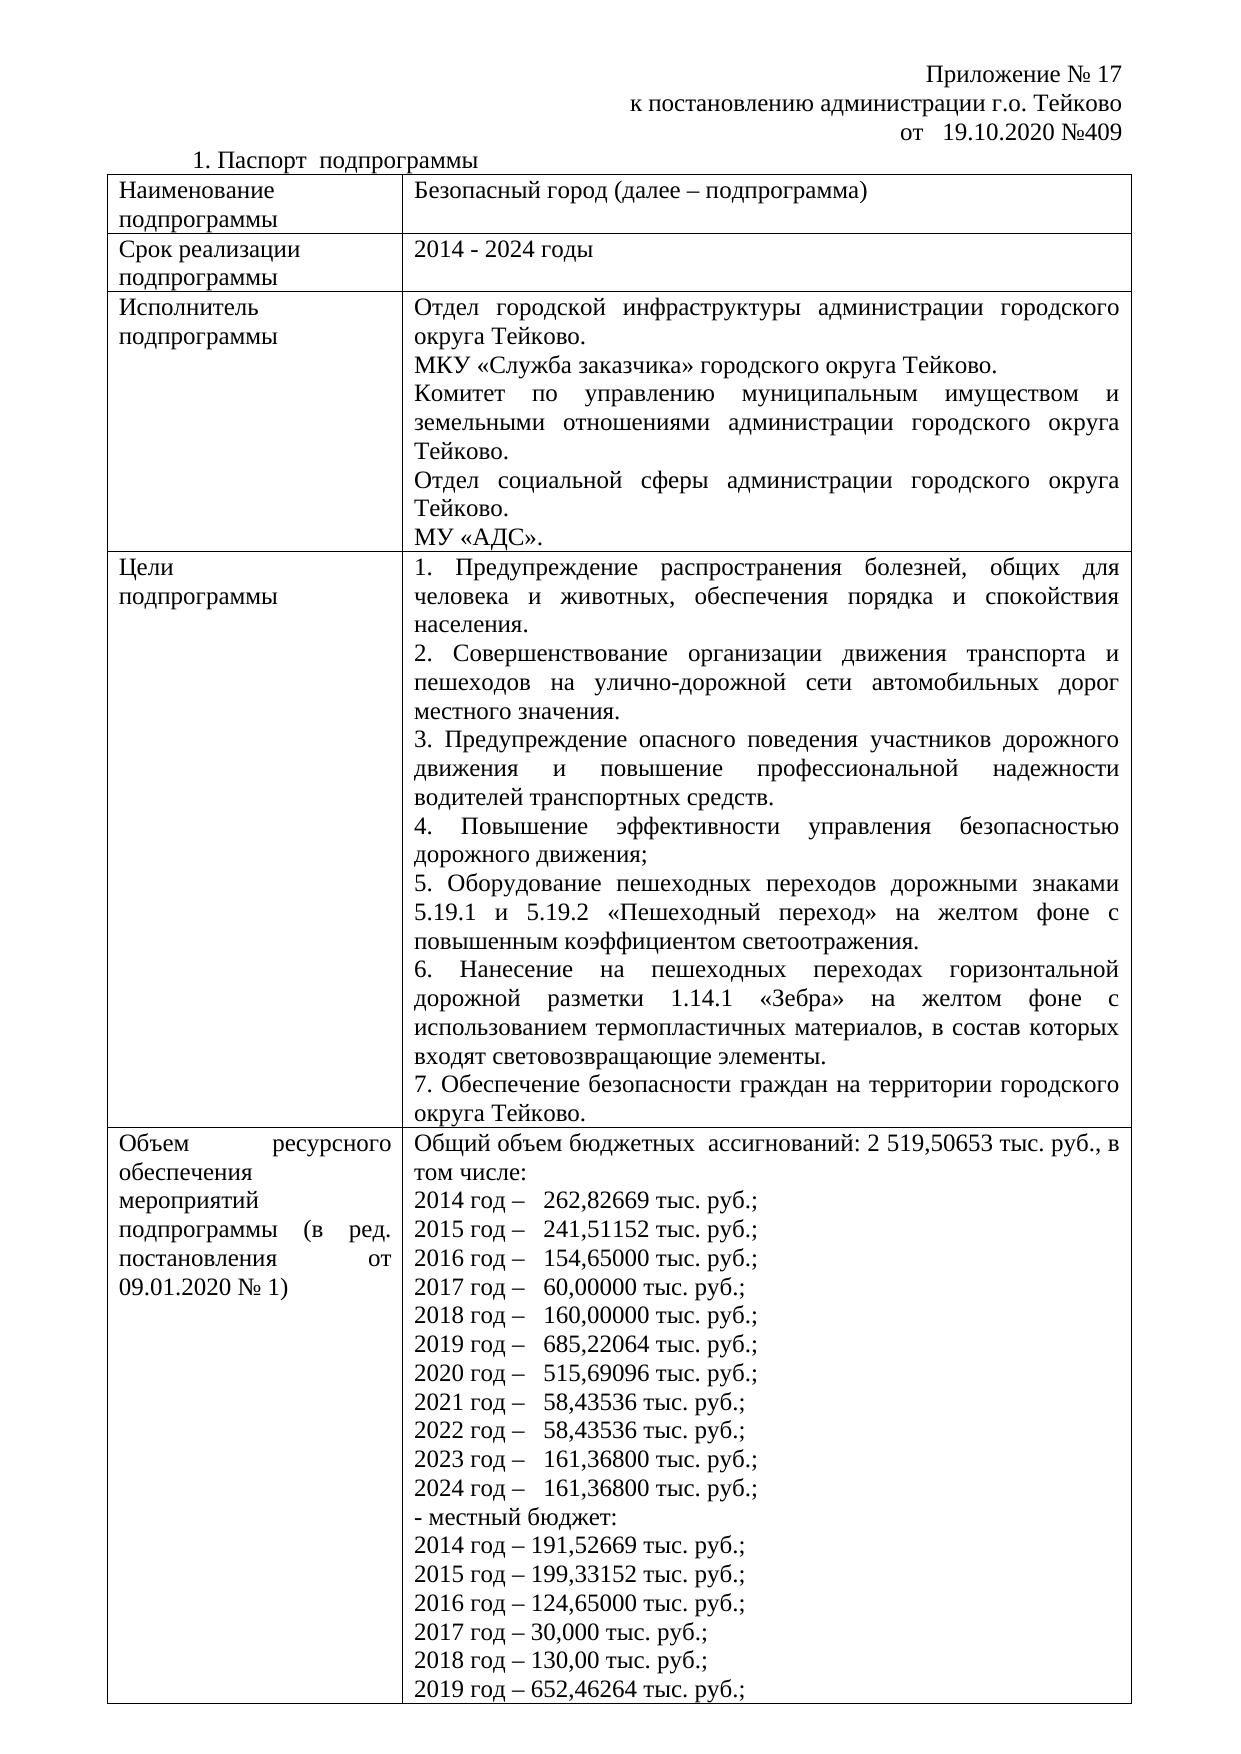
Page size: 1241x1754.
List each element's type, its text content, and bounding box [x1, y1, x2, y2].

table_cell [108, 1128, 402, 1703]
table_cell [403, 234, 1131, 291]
text к постановлению администрации г.о. Тейково [118, 88, 1122, 117]
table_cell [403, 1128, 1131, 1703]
text Приложение № 17 [118, 59, 1122, 88]
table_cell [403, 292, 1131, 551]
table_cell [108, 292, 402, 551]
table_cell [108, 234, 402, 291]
text 1. Паспорт подпрограммы [118, 145, 1122, 174]
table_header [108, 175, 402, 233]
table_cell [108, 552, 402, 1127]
text от 19.10.2020 №409 [118, 117, 1122, 145]
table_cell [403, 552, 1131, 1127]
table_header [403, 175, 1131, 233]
